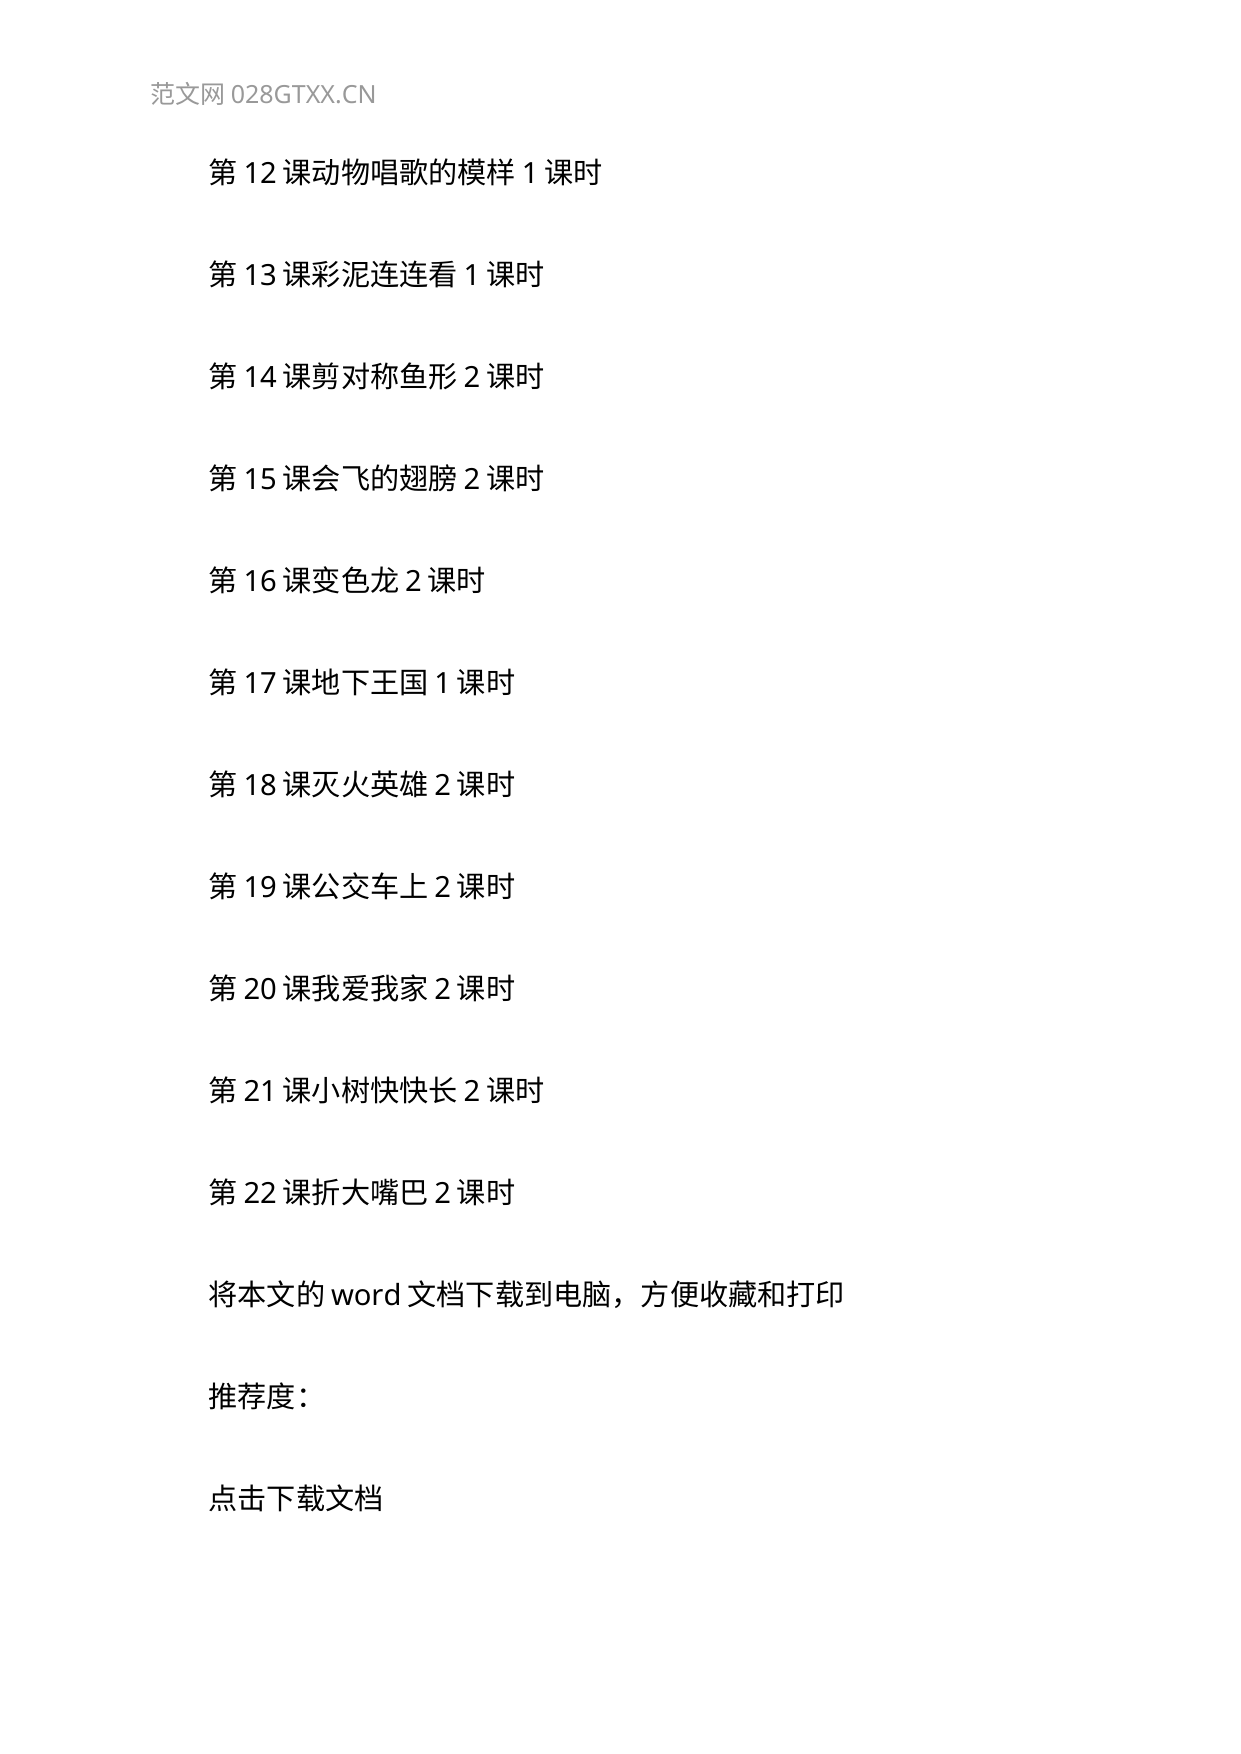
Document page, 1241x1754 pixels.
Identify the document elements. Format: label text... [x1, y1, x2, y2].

text 第19课公交车上2课时 [150, 864, 1090, 906]
text 第20课我爱我家2课时 [150, 966, 1090, 1008]
text 第16课变色龙2课时 [150, 558, 1090, 600]
text 第21课小树快快长2课时 [150, 1068, 1090, 1110]
text 第15课会飞的翅膀2课时 [150, 456, 1090, 498]
text 第17课地下王国1课时 [150, 660, 1090, 702]
text 推荐度： [150, 1374, 1090, 1416]
text 第12课动物唱歌的模样1课时 [150, 150, 1090, 192]
text 将本文的word文档下载到电脑，方便收藏和打印 [150, 1272, 1090, 1314]
text 第14课剪对称鱼形2课时 [150, 354, 1090, 396]
text 第22课折大嘴巴2课时 [150, 1170, 1090, 1212]
text 第18课灭火英雄2课时 [150, 762, 1090, 804]
text 点击下载文档 [150, 1476, 1090, 1518]
text 第13课彩泥连连看1课时 [150, 252, 1090, 294]
